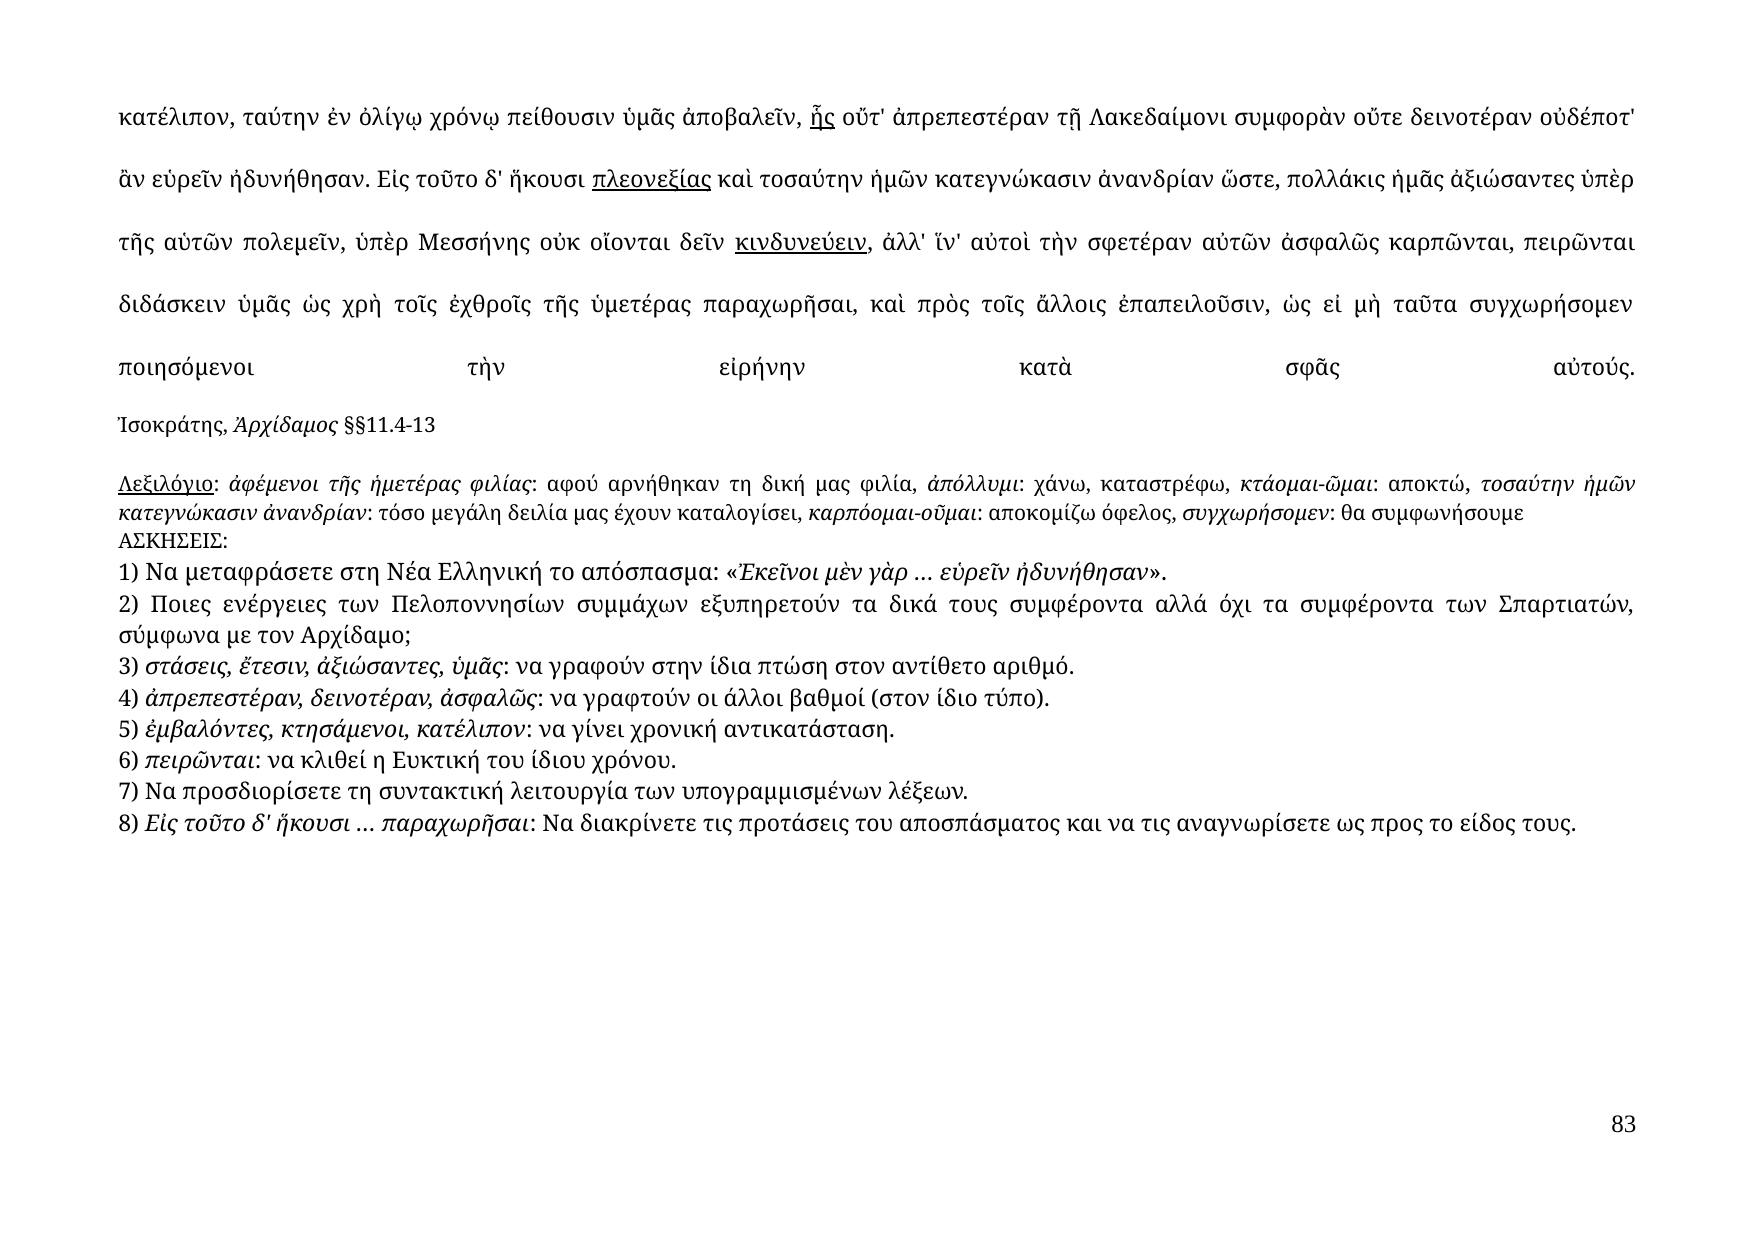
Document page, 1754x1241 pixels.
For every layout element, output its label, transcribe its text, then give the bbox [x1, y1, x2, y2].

text 3) στάσεις, ἔτεσιν, ἀξιώσαντες, ὑμᾶς: να γραφούν στην ίδια πτώση στον αντίθετο αριθμό. [118, 650, 1636, 681]
text 8) Εἰς τοῦτο δ' ἥκουσι … παραχωρῆσαι: Να διακρίνετε τις προτάσεις του αποσπάσματος και να τις αναγνωρίσετε ως προς το είδος τους. [118, 806, 1636, 838]
text 7) Να προσδιορίσετε τη συντακτική λειτουργία των υπογραμμισμένων λέξεων. [118, 775, 1636, 806]
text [118, 100, 1636, 438]
text 1) Να μεταφράσετε στη Νέα Ελληνική το απόσπασμα: «Ἐκεῖνοι μὲν γὰρ … εὑρεῖν ἠδυνήθησαν». [118, 555, 1636, 588]
text 5) ἐμβαλόντες, κτησάμενοι, κατέλιπον: να γίνει χρονική αντικατάσταση. [118, 713, 1636, 744]
text Λεξιλόγιο: ἀφέμενοι τῆς ἡμετέρας φιλίας: αφού αρνήθηκαν τη δική μας φιλία, ἀπόλλυμι: χάνω, καταστρέφω, κτάομαι-ῶμαι: αποκτώ, τοσαύτην ἡμῶν κατεγνώκασιν ἀνανδρίαν: τόσο μεγάλη δειλία μας έχουν καταλογίσει, καρπόομαι-οῦμαι: αποκομίζω όφελος, συγχωρήσομεν: θα συμφωνήσουμε [118, 467, 1636, 527]
text 4) ἀπρεπεστέραν, δεινοτέραν, ἀσφαλῶς: να γραφτούν οι άλλοι βαθμοί (στον ίδιο τύπο). [118, 681, 1636, 713]
text 6) πειρῶνται: να κλιθεί η Ευκτική του ίδιου χρόνου. [118, 744, 1636, 775]
text 2) Ποιες ενέργειες των Πελοποννησίων συμμάχων εξυπηρετούν τα δικά τους συμφέροντα αλλά όχι τα συμφέροντα των Σπαρτιατών, σύμφωνα με τον Αρχίδαμο; [118, 588, 1636, 650]
text ΑΣΚΗΣΕΙΣ: [118, 527, 1636, 555]
